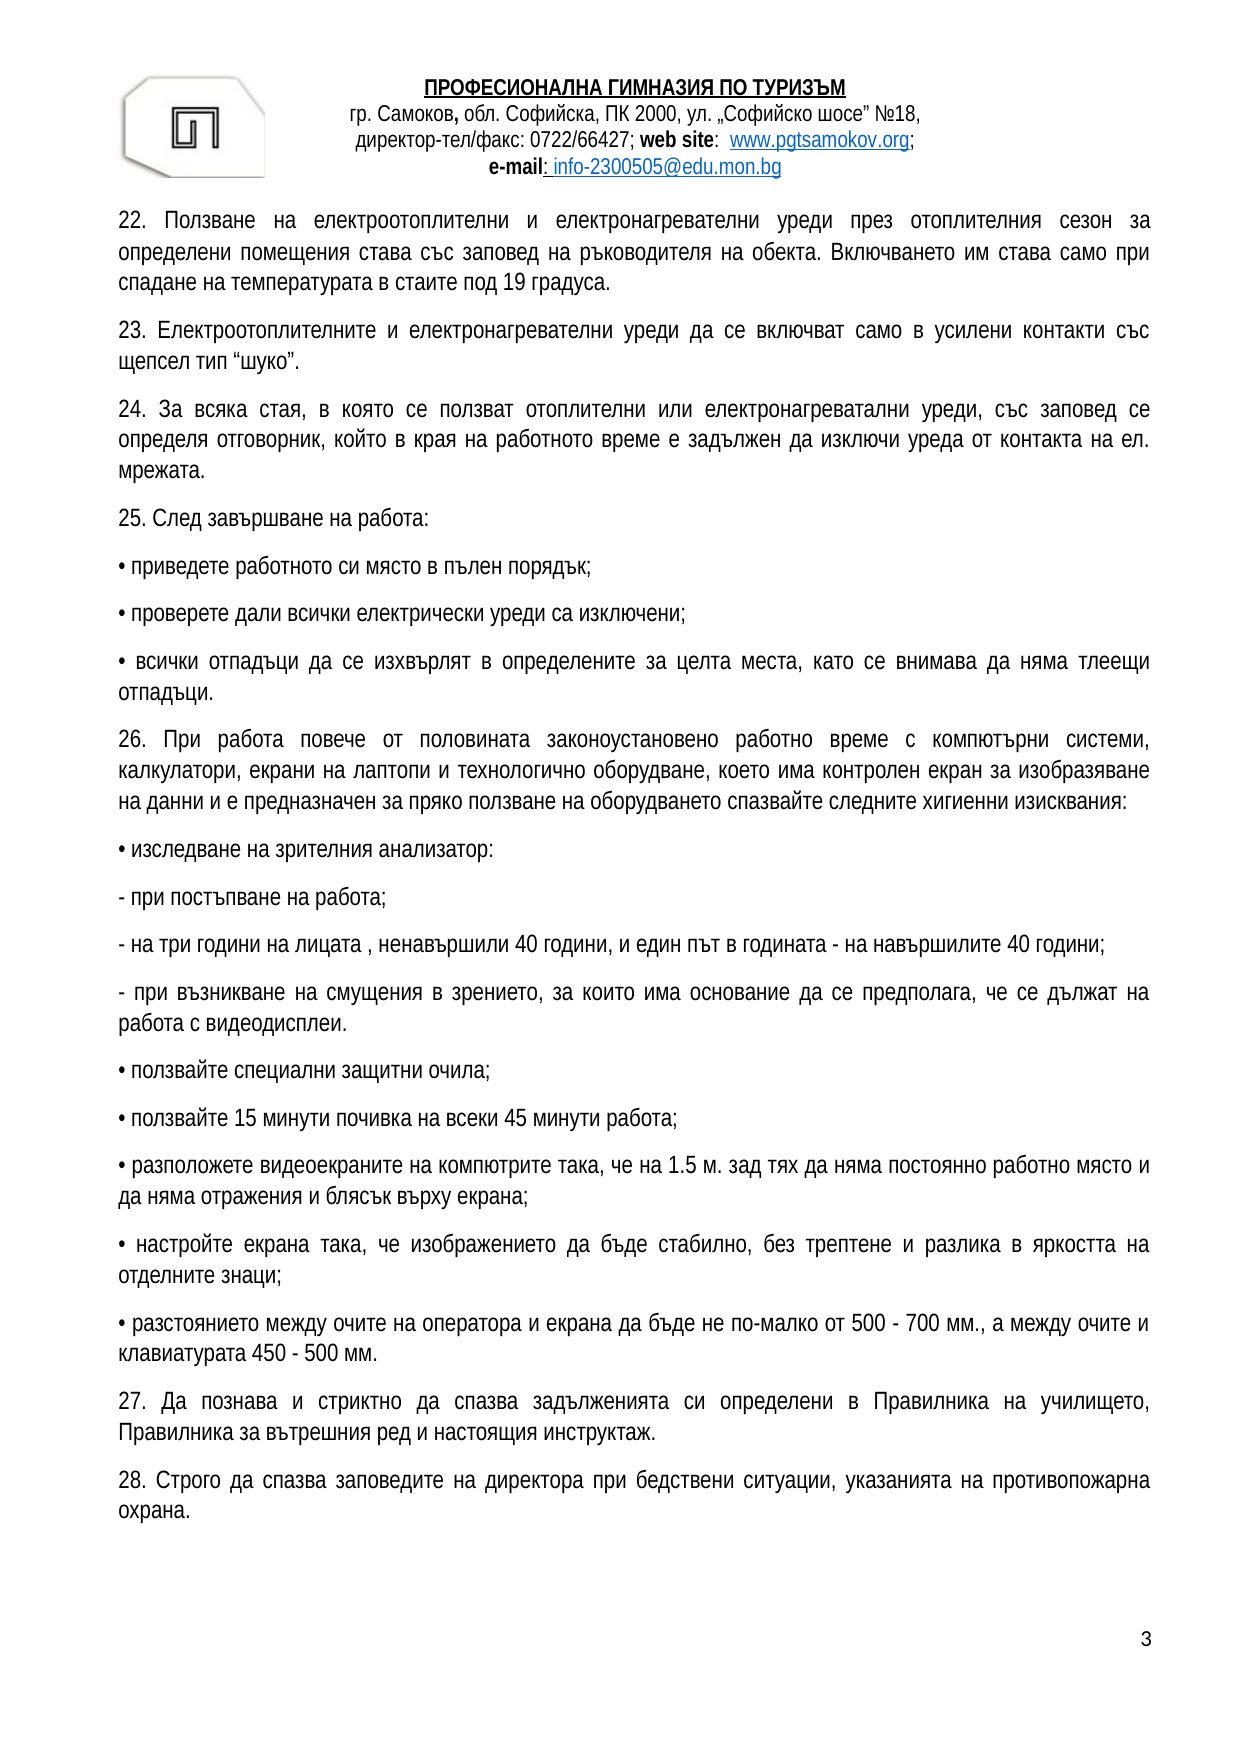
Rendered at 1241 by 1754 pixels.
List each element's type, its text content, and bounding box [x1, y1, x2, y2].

text • приведете работното си място в пълен порядък; [118, 551, 1152, 579]
text 23. Електроотоплителните и електронагревателни уреди да се включват само в усилени контакти със щепсел тип “шуко”. [118, 315, 1152, 374]
picture [118, 73, 265, 177]
text 24. За всяка стая, в която се ползват отоплителни или електронагреватални уреди, със заповед се определя отговорник, който в края на работното време е задължен да изключи уреда от контакта на ел. мрежата. [118, 393, 1152, 484]
text - при възникване на смущения в зрението, за които има основание да се предполага, че се дължат на работа с видеодисплеи. [118, 977, 1152, 1036]
text - на три години на лицата , ненавършили 40 години, и един път в годината - на навършилите 40 години; [118, 929, 1152, 958]
text • разстоянието между очите на оператора и екрана да бъде не по-малко от 500 - 700 мм., а между очите и клавиатурата 450 - 500 мм. [118, 1307, 1152, 1367]
text • настройте екрана така, че изображението да бъде стабилно, без трептене и разлика в яркостта на отделните знаци; [118, 1229, 1152, 1288]
text 26. При работа повече от половината законоустановено работно време с компютърни системи, калкулатори, екрани на лаптопи и технологично оборудване, което има контролен екран за изобразяване на данни и е предназначен за пряко ползване на оборудването спазвайте следните хигиенни изисквания: [118, 724, 1152, 815]
text • разположете видеоекраните на компютрите така, че на 1.5 м. зад тях да няма постоянно работно място и да няма отражения и блясък върху екрана; [118, 1150, 1152, 1210]
text • ползвайте 15 минути почивка на всеки 45 минути работа; [118, 1103, 1152, 1131]
text • ползвайте специални защитни очила; [118, 1055, 1152, 1084]
text • всички отпадъци да се изхвърлят в определените за целта места, като се внимава да няма тлеещи отпадъци. [118, 646, 1152, 705]
text 25. След завършване на работа: [118, 503, 1152, 532]
text 28. Строго да спазва заповедите на директора при бедствени ситуации, указанията на противопожарна охрана. [118, 1464, 1152, 1524]
text 22. Ползване на електроотоплителни и електронагревателни уреди през отоплителния сезон за определени помещения става със заповед на ръководителя на обекта. Включването им става само при спадане на температурата в стаите под 19 градуса. [118, 206, 1152, 296]
text - при постъпване на работа; [118, 881, 1152, 910]
text 27. Да познава и стриктно да спазва задълженията си определени в Правилника на училището, Правилника за вътрешния ред и настоящия инструктаж. [118, 1386, 1152, 1446]
text • изследване на зрителния анализатор: [118, 834, 1152, 862]
text • проверете дали всички електрически уреди са изключени; [118, 598, 1152, 627]
